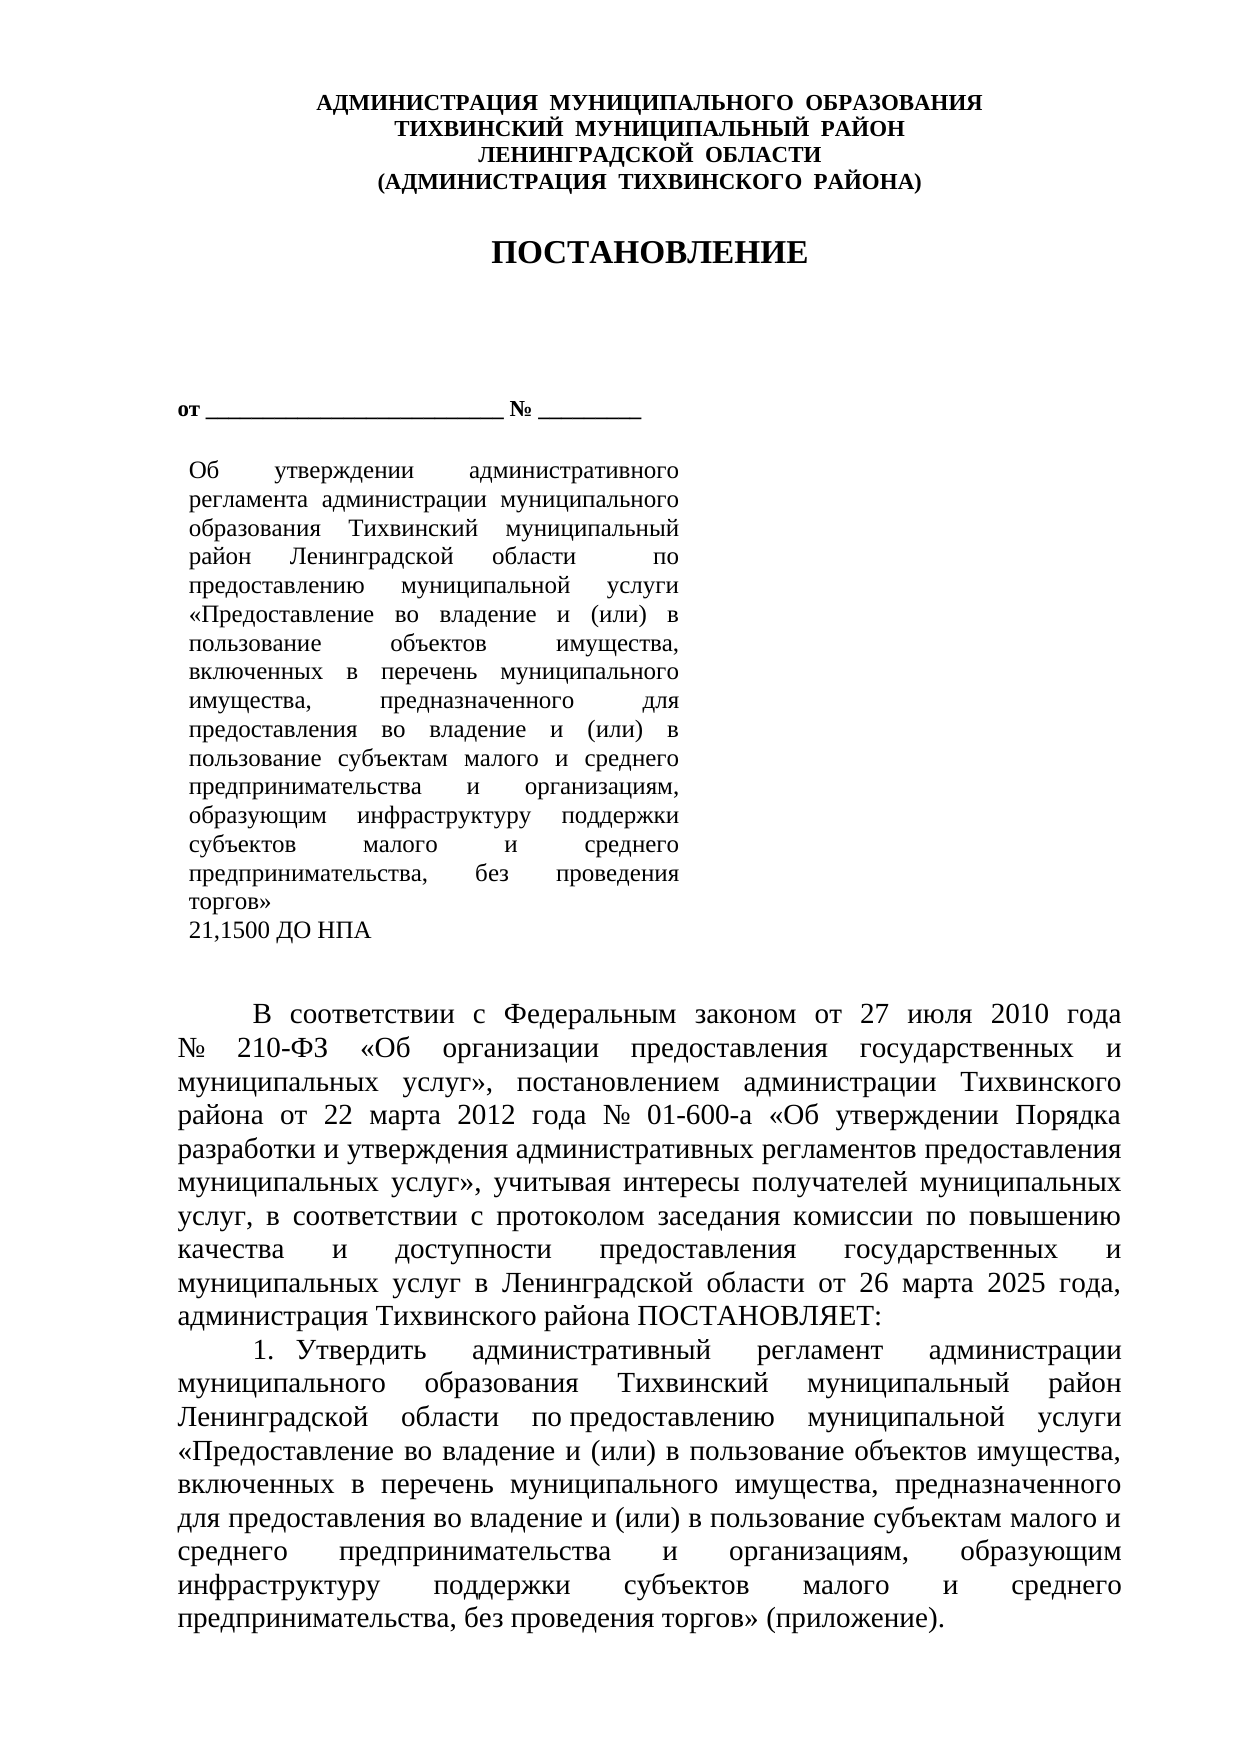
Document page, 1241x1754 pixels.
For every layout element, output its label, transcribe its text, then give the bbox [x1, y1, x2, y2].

text ТИХВИНСКИЙ МУНИЦИПАЛЬНЫЙ РАЙОН [177, 115, 1122, 141]
text от __________________________ № _________ [177, 395, 1122, 422]
text (АДМИНИСТРАЦИЯ ТИХВИНСКОГО РАЙОНА) [177, 168, 1122, 194]
text ПОСТАНОВЛЕНИЕ [177, 232, 1122, 271]
subtitle АДМИНИСТРАЦИЯ МУНИЦИПАЛЬНОГО ОБРАЗОВАНИЯ [177, 89, 1122, 115]
text В соответствии с Федеральным законом от 27 июля 2010 года № 210‑ФЗ «Об организации предоставления государственных и муниципальных услуг», постановлением администрации Тихвинского района от 22 марта 2012 года № 01-600-а «Об утверждении Порядка разработки и утверждения административных регламентов предоставления муниципальных услуг», учитывая интересы получателей муниципальных услуг, в соответствии с протоколом заседания комиссии по повышению качества и доступности предоставления государственных и муниципальных услуг в Ленинградской области от 26 марта 2025 года, администрация Тихвинского района ПОСТАНОВЛЯЕТ: [177, 997, 1122, 1332]
table_header Об утверждении административного регламента администрации муниципального образования Тихвинский муниципальный район Ленинградской области по предоставлению муниципальной услуги «Предоставление во владение и (или) в пользование объектов имущества, включенных в перечень муниципального имущества, предназначенного для предоставления во владение и (или) в пользование субъектам малого и среднего предпринимательства и организациям, образующим инфраструктуру поддержки субъектов малого и среднего предпринимательства, без проведения торгов» [177, 455, 691, 915]
table_cell 21,1500 ДО НПА [177, 915, 691, 944]
text ЛЕНИНГРАДСКОЙ ОБЛАСТИ [177, 141, 1122, 168]
list Утвердить административный регламент администрации муниципального образования Тихвинский муниципальный район Ленинградской области по предоставлению муниципальной услуги «Предоставление во владение и (или) в пользование объектов имущества, включенных в перечень муниципального имущества, предназначенного для предоставления во владение и (или) в пользование субъектам малого и среднего предпринимательства и организациям, образующим инфраструктуру поддержки субъектов малого и среднего предпринимательства, без проведения торгов» (приложение). [177, 1332, 1122, 1634]
